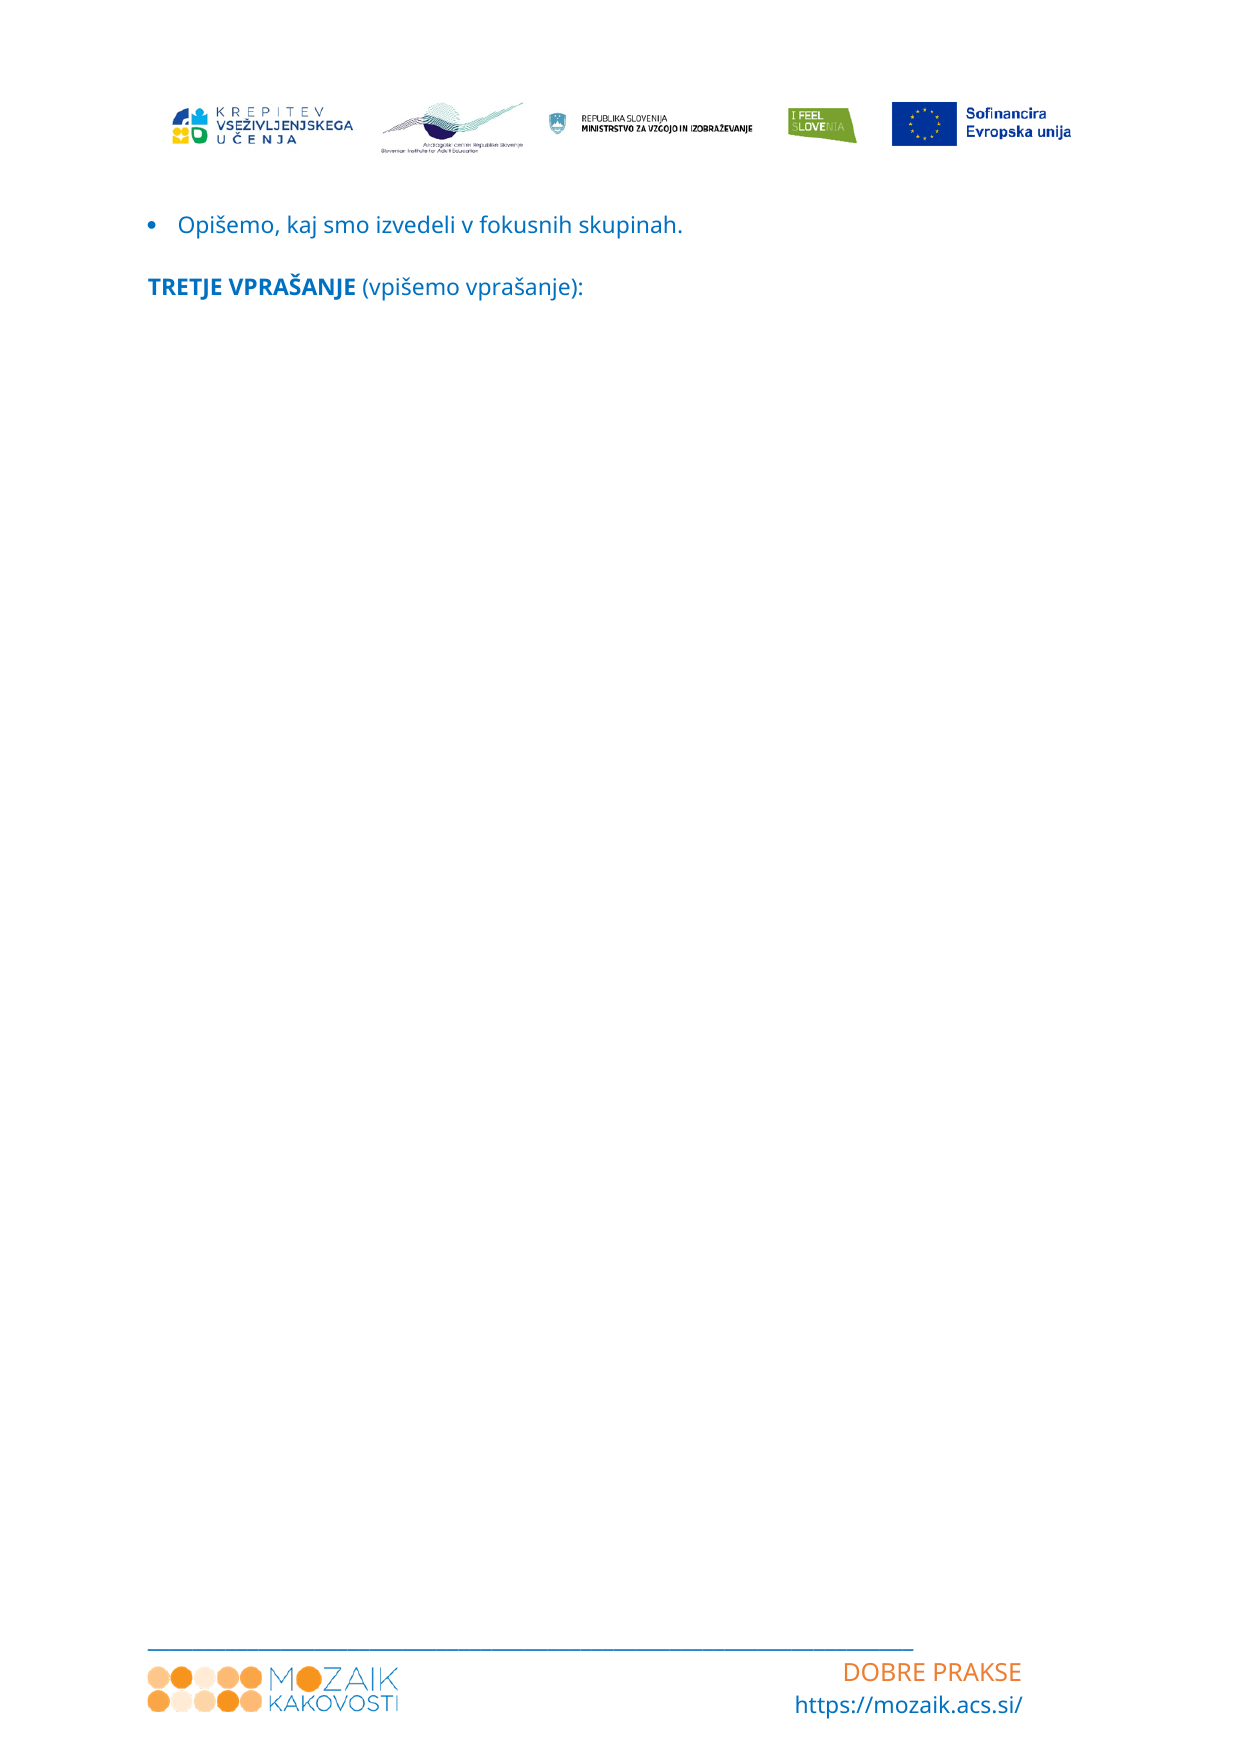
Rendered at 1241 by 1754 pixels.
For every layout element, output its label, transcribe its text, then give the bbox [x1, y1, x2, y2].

list Opišemo, kaj smo izvedeli v fokusnih skupinah. [148, 208, 1093, 240]
picture [147, 1666, 398, 1712]
text TRETJE VPRAŠANJE (vpišemo vprašanje): [148, 271, 1093, 302]
picture [147, 73, 1093, 176]
